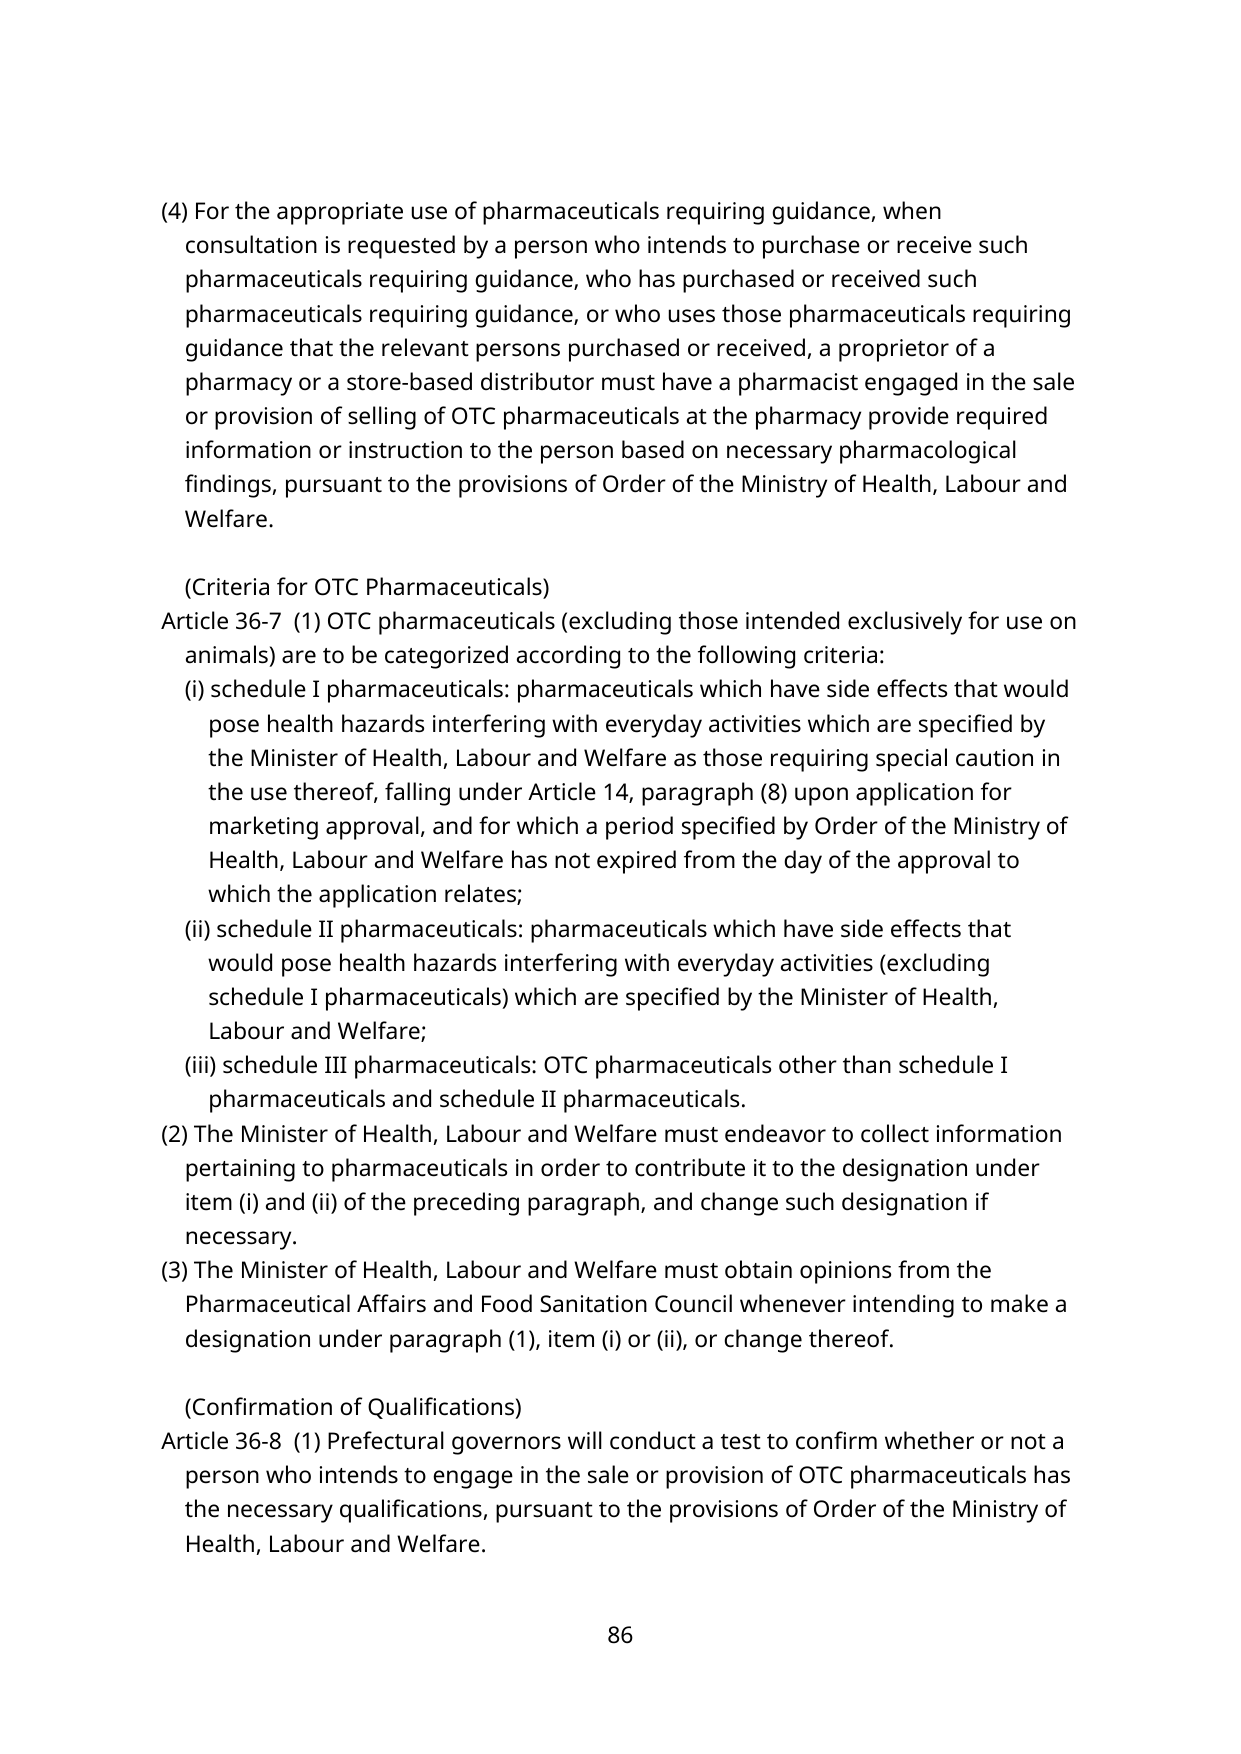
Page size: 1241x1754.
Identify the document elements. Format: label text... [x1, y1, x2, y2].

text Article 36-8 (1) Prefectural governors will conduct a test to confirm whether or not a person who intends to engage in the sale or provision of OTC pharmaceuticals has the necessary qualifications, pursuant to the provisions of Order of the Ministry of Health, Labour and Welfare. [161, 1424, 1079, 1560]
text (ii) schedule II pharmaceuticals: pharmaceuticals which have side effects that would pose health hazards interfering with everyday activities (excluding schedule I pharmaceuticals) which are specified by the Minister of Health, Labour and Welfare; [184, 911, 1079, 1048]
text (Confirmation of Qualifications) [184, 1389, 1079, 1424]
text (4) For the appropriate use of pharmaceuticals requiring guidance, when consultation is requested by a person who intends to purchase or receive such pharmaceuticals requiring guidance, who has purchased or received such pharmaceuticals requiring guidance, or who uses those pharmaceuticals requiring guidance that the relevant persons purchased or received, a proprietor of a pharmacy or a store-based distributor must have a pharmacist engaged in the sale or provision of selling of OTC pharmaceuticals at the pharmacy provide required information or instruction to the person based on necessary pharmacological findings, pursuant to the provisions of Order of the Ministry of Health, Labour and Welfare. [161, 194, 1079, 535]
text (Criteria for OTC Pharmaceuticals) [184, 569, 1079, 604]
text (3) The Minister of Health, Labour and Welfare must obtain opinions from the Pharmaceutical Affairs and Food Sanitation Council whenever intending to make a designation under paragraph (1), item (i) or (ii), or change thereof. [161, 1253, 1079, 1355]
text (2) The Minister of Health, Labour and Welfare must endeavor to collect information pertaining to pharmaceuticals in order to contribute it to the designation under item (i) and (ii) of the preceding paragraph, and change such designation if necessary. [161, 1116, 1079, 1253]
text (i) schedule I pharmaceuticals: pharmaceuticals which have side effects that would pose health hazards interfering with everyday activities which are specified by the Minister of Health, Labour and Welfare as those requiring special caution in the use thereof, falling under Article 14, paragraph (8) upon application for marketing approval, and for which a period specified by Order of the Ministry of Health, Labour and Welfare has not expired from the day of the approval to which the application relates; [184, 672, 1079, 911]
text (iii) schedule III pharmaceuticals: OTC pharmaceuticals other than schedule I pharmaceuticals and schedule II pharmaceuticals. [184, 1048, 1079, 1116]
text Article 36-7 (1) OTC pharmaceuticals (excluding those intended exclusively for use on animals) are to be categorized according to the following criteria: [161, 604, 1079, 672]
